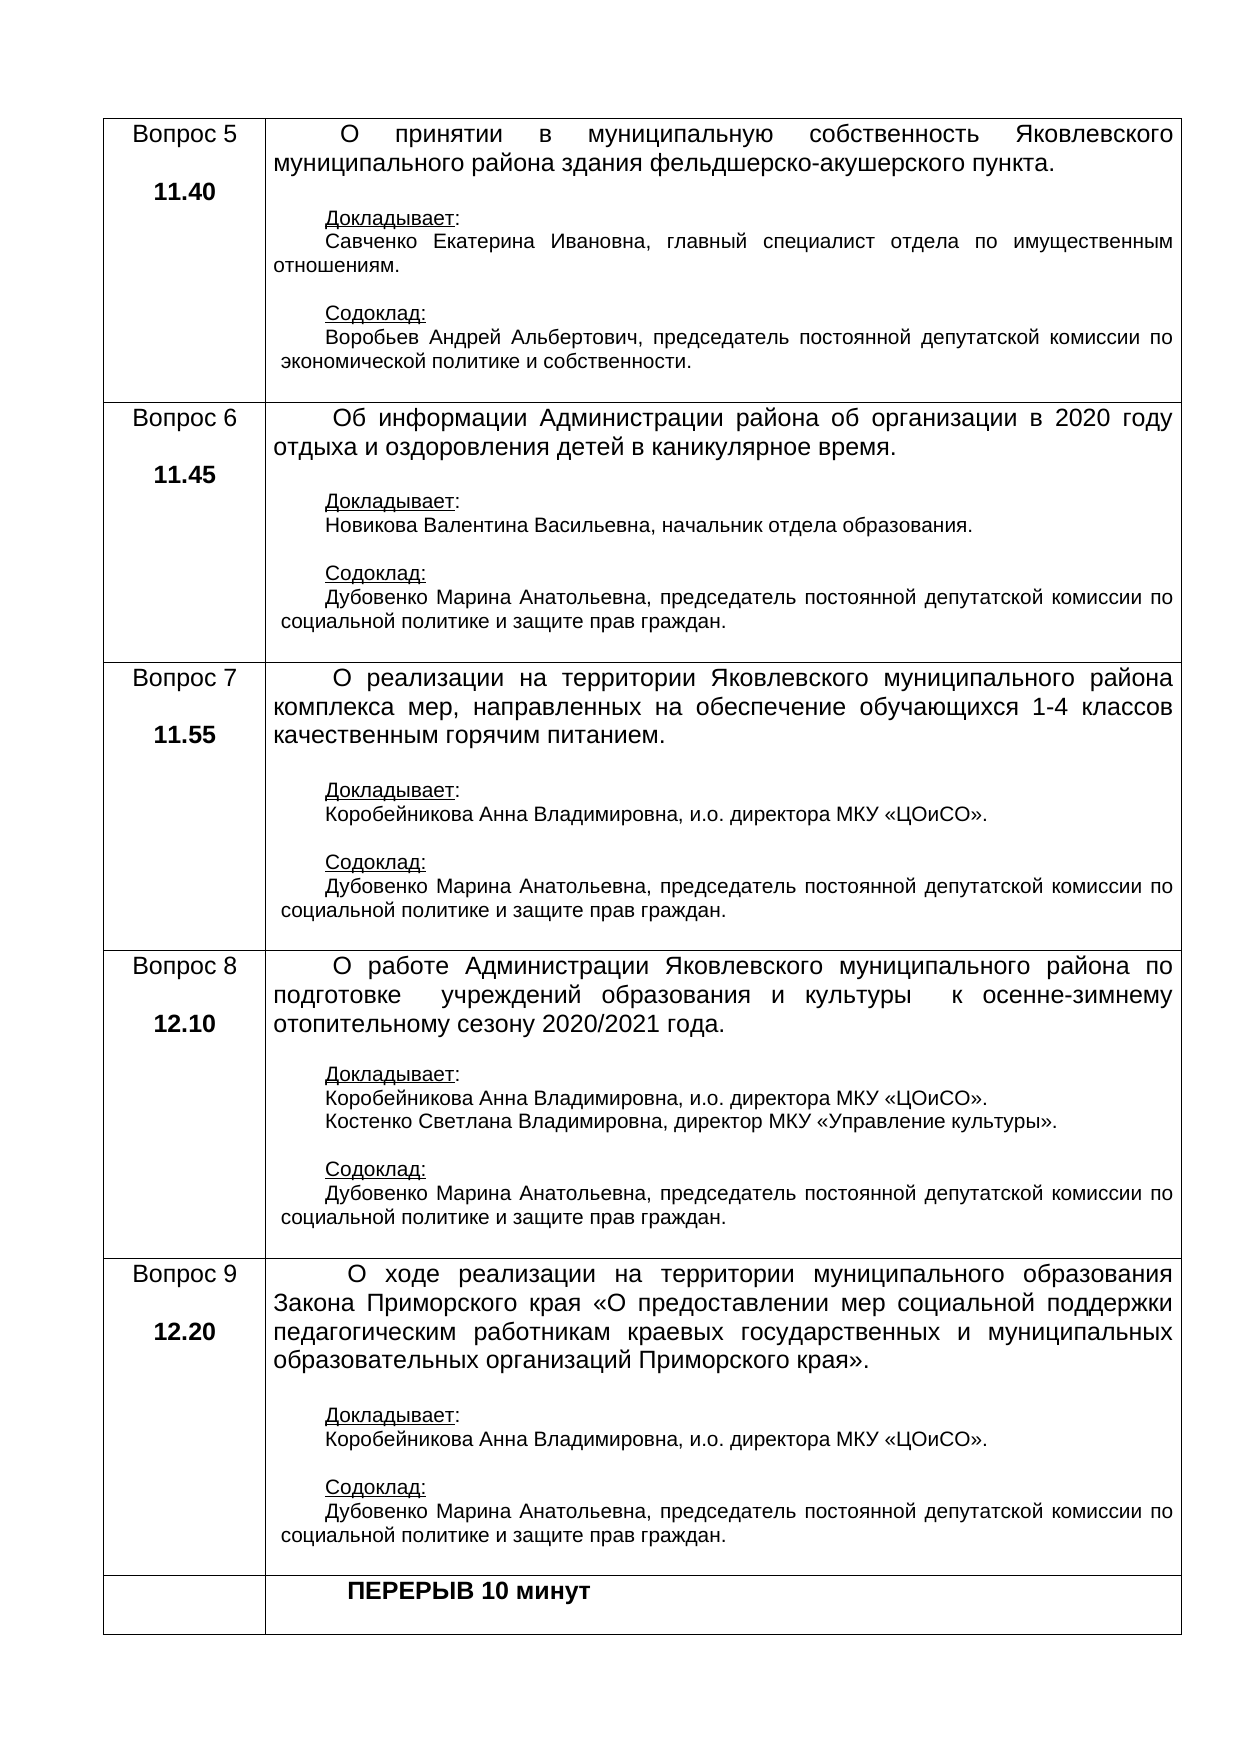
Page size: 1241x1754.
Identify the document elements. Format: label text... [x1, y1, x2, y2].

table_cell О работе Администрации Яковлевского муниципального района по подготовке учреждений образования и культуры к осенне-зимнему отопительному сезону 2020/2021 года. Докладывает: Коробейникова Анна Владимировна, и.о. директора МКУ «ЦОиСО». Костенко Светлана Владимировна, директор МКУ «Управление культуры». Содоклад: Дубовенко Марина Анатольевна, председатель постоянной депутатской комиссии по социальной политике и защите прав граждан. [266, 951, 1181, 1258]
table_cell Вопрос 7 11.55 [104, 663, 265, 950]
table_cell О принятии в муниципальную собственность Яковлевского муниципального района здания фельдшерско-акушерского пункта. Докладывает: Савченко Екатерина Ивановна, главный специалист отдела по имущественным отношениям. Содоклад: Воробьев Андрей Альбертович, председатель постоянной депутатской комиссии по экономической политике и собственности. [266, 119, 1181, 402]
table_cell Вопрос 6 11.45 [104, 403, 265, 662]
table_cell [104, 1576, 265, 1634]
table_cell О реализации на территории Яковлевского муниципального района комплекса мер, направленных на обеспечение обучающихся 1-4 классов качественным горячим питанием. Докладывает: Коробейникова Анна Владимировна, и.о. директора МКУ «ЦОиСО». Содоклад: Дубовенко Марина Анатольевна, председатель постоянной депутатской комиссии по социальной политике и защите прав граждан. [266, 663, 1181, 950]
table_cell Вопрос 8 12.10 [104, 951, 265, 1258]
table_cell Об информации Администрации района об организации в 2020 году отдыха и оздоровления детей в каникулярное время. Докладывает: Новикова Валентина Васильевна, начальник отдела образования. Содоклад: Дубовенко Марина Анатольевна, председатель постоянной депутатской комиссии по социальной политике и защите прав граждан. [266, 403, 1181, 662]
table_cell Вопрос 5 11.40 [104, 119, 265, 402]
table_cell О ходе реализации на территории муниципального образования Закона Приморского края «О предоставлении мер социальной поддержки педагогическим работникам краевых государственных и муниципальных образовательных организаций Приморского края». Докладывает: Коробейникова Анна Владимировна, и.о. директора МКУ «ЦОиСО». Содоклад: Дубовенко Марина Анатольевна, председатель постоянной депутатской комиссии по социальной политике и защите прав граждан. [266, 1259, 1181, 1575]
table_cell Вопрос 9 12.20 [104, 1259, 265, 1575]
table_cell ПЕРЕРЫВ 10 минут [266, 1576, 1181, 1634]
